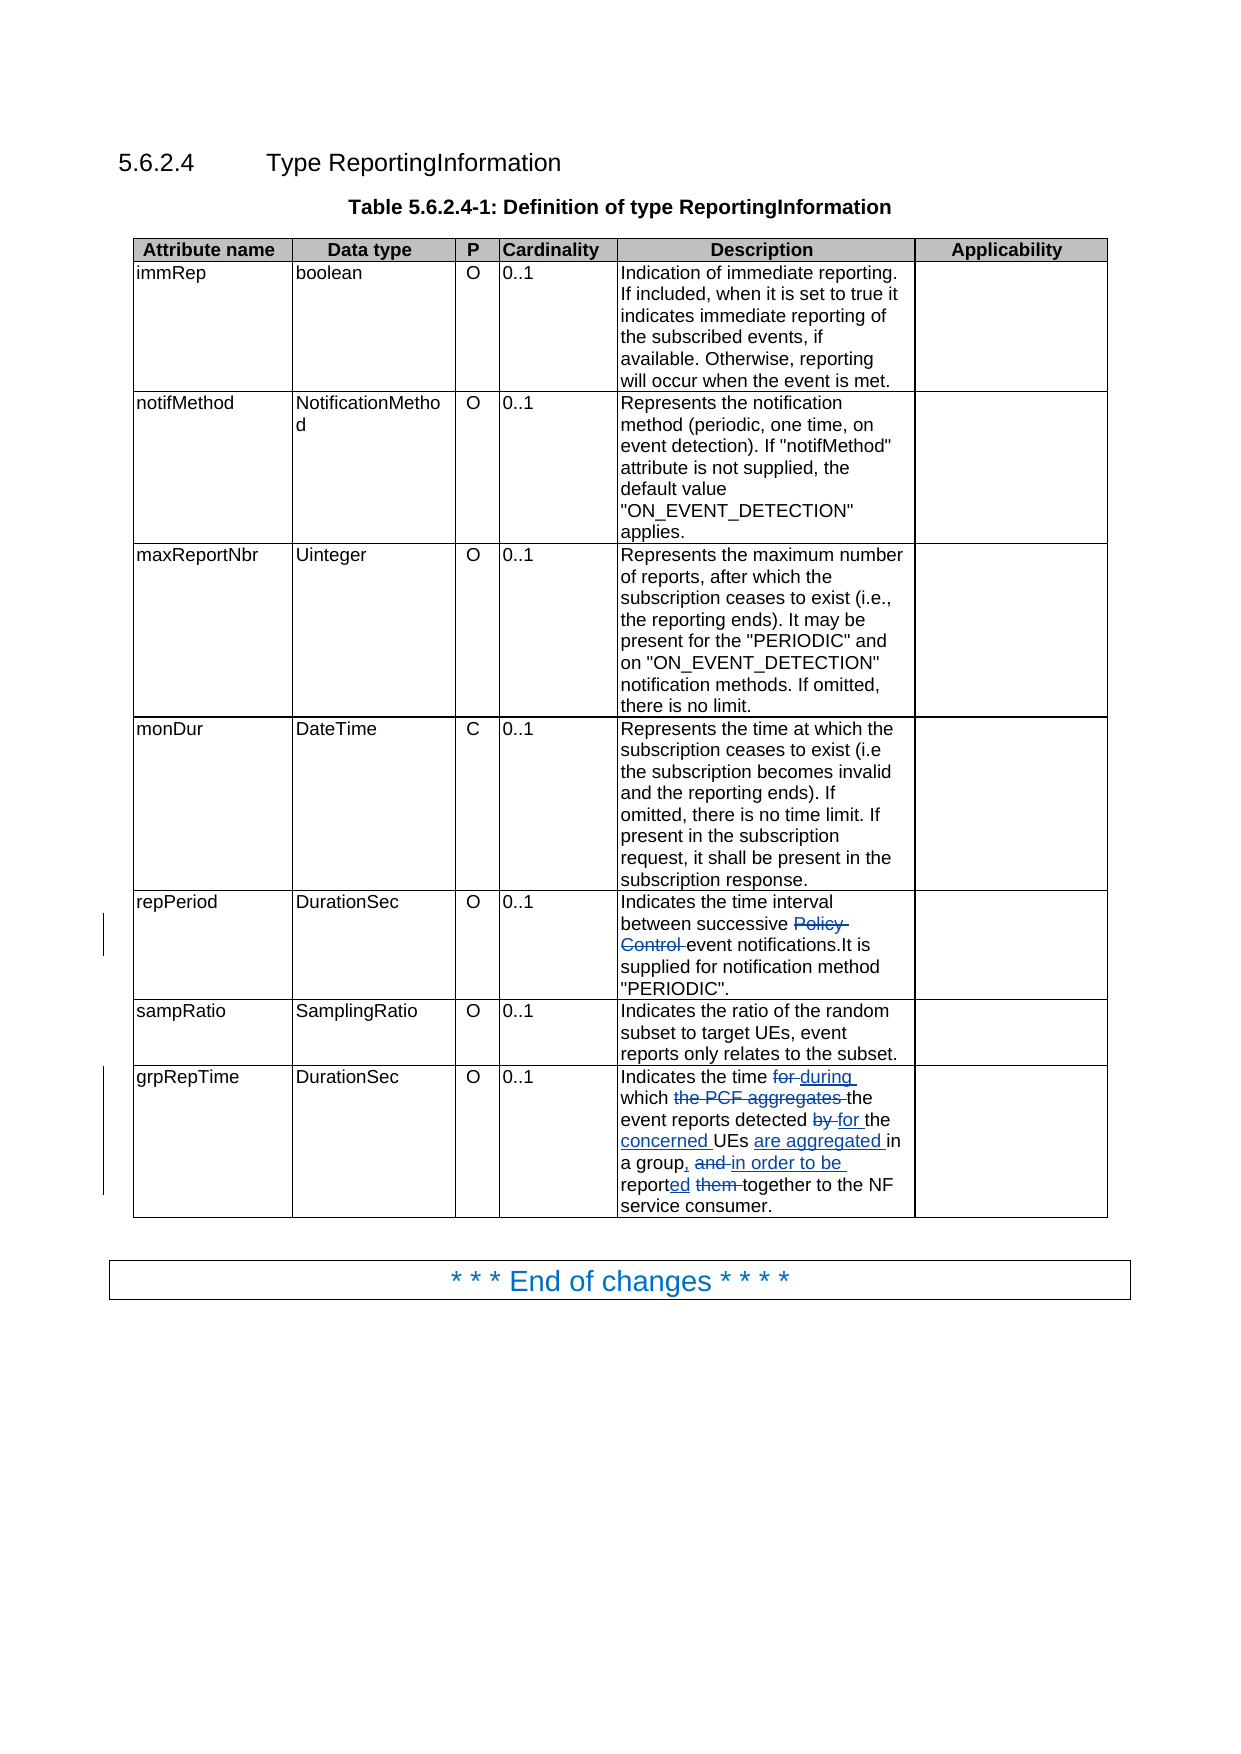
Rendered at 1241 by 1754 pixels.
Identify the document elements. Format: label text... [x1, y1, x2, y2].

table_cell O [456, 544, 499, 716]
table_header P [456, 239, 499, 261]
table_header Attribute name [134, 239, 292, 261]
table_cell immRep [134, 262, 292, 391]
table_cell [916, 392, 1107, 543]
table_cell O [456, 891, 499, 999]
table_header Description [618, 239, 914, 261]
table_cell DurationSec [293, 1066, 455, 1217]
table_header Applicability [916, 239, 1107, 261]
table_cell O [456, 1000, 499, 1064]
table_cell [916, 1066, 1107, 1217]
table_cell 0..1 [500, 718, 617, 890]
table_cell 0..1 [500, 891, 617, 999]
table_cell Indicates the time which the event reports detected the UEs in a group report together to the NF service consumer. [618, 1066, 914, 1217]
table_cell grpRepTime [134, 1066, 292, 1217]
table_cell [916, 544, 1107, 716]
table_cell O [456, 262, 499, 391]
table_cell O [456, 1066, 499, 1217]
table_cell Indicates the time interval between successive event notifications.It is supplied for notification method "PERIODIC". [618, 891, 914, 999]
table_cell C [456, 718, 499, 890]
table_cell 0..1 [500, 1000, 617, 1064]
table_cell [916, 262, 1107, 391]
table_cell Represents the time at which the subscription ceases to exist (i.e the subscription becomes invalid and the reporting ends). If omitted, there is no time limit. If present in the subscription request, it shall be present in the subscription response. [618, 718, 914, 890]
table_cell 0..1 [500, 544, 617, 716]
table_cell NotificationMethod [293, 392, 455, 543]
text 5.6.2.4 Type ReportingInformation [118, 148, 1122, 176]
table_cell O [456, 392, 499, 543]
table_cell DurationSec [293, 891, 455, 999]
table_cell boolean [293, 262, 455, 391]
table_cell Represents the notification method (periodic, one time, on event detection). If "notifMethod" attribute is not supplied, the default value "ON_EVENT_DETECTION" applies. [618, 392, 914, 543]
table_cell monDur [134, 718, 292, 890]
text Table 5.6.2.4-1: Definition of type ReportingInformation [118, 195, 1122, 219]
table_cell 0..1 [500, 1066, 617, 1217]
table_cell repPeriod [134, 891, 292, 999]
table_cell DateTime [293, 718, 455, 890]
table_cell [916, 891, 1107, 999]
text * * * End of changes * * * * [110, 1261, 1130, 1299]
table_cell SamplingRatio [293, 1000, 455, 1064]
table_cell 0..1 [500, 392, 617, 543]
table_cell sampRatio [134, 1000, 292, 1064]
table_cell 0..1 [500, 262, 617, 391]
table_cell Represents the maximum number of reports, after which the subscription ceases to exist (i.e., the reporting ends). It may be present for the "PERIODIC" and on "ON_EVENT_DETECTION" notification methods. If omitted, there is no limit. [618, 544, 914, 716]
table_cell [916, 1000, 1107, 1064]
table_header Data type [293, 239, 455, 261]
table_cell Indication of immediate reporting. If included, when it is set to true it indicates immediate reporting of the subscribed events, if available. Otherwise, reporting will occur when the event is met. [618, 262, 914, 391]
table_cell Indicates the ratio of the random subset to target UEs, event reports only relates to the subset. [618, 1000, 914, 1064]
table_cell maxReportNbr [134, 544, 292, 716]
table_cell notifMethod [134, 392, 292, 543]
table_header Cardinality [500, 239, 617, 261]
table_cell Uinteger [293, 544, 455, 716]
table_cell [916, 718, 1107, 890]
